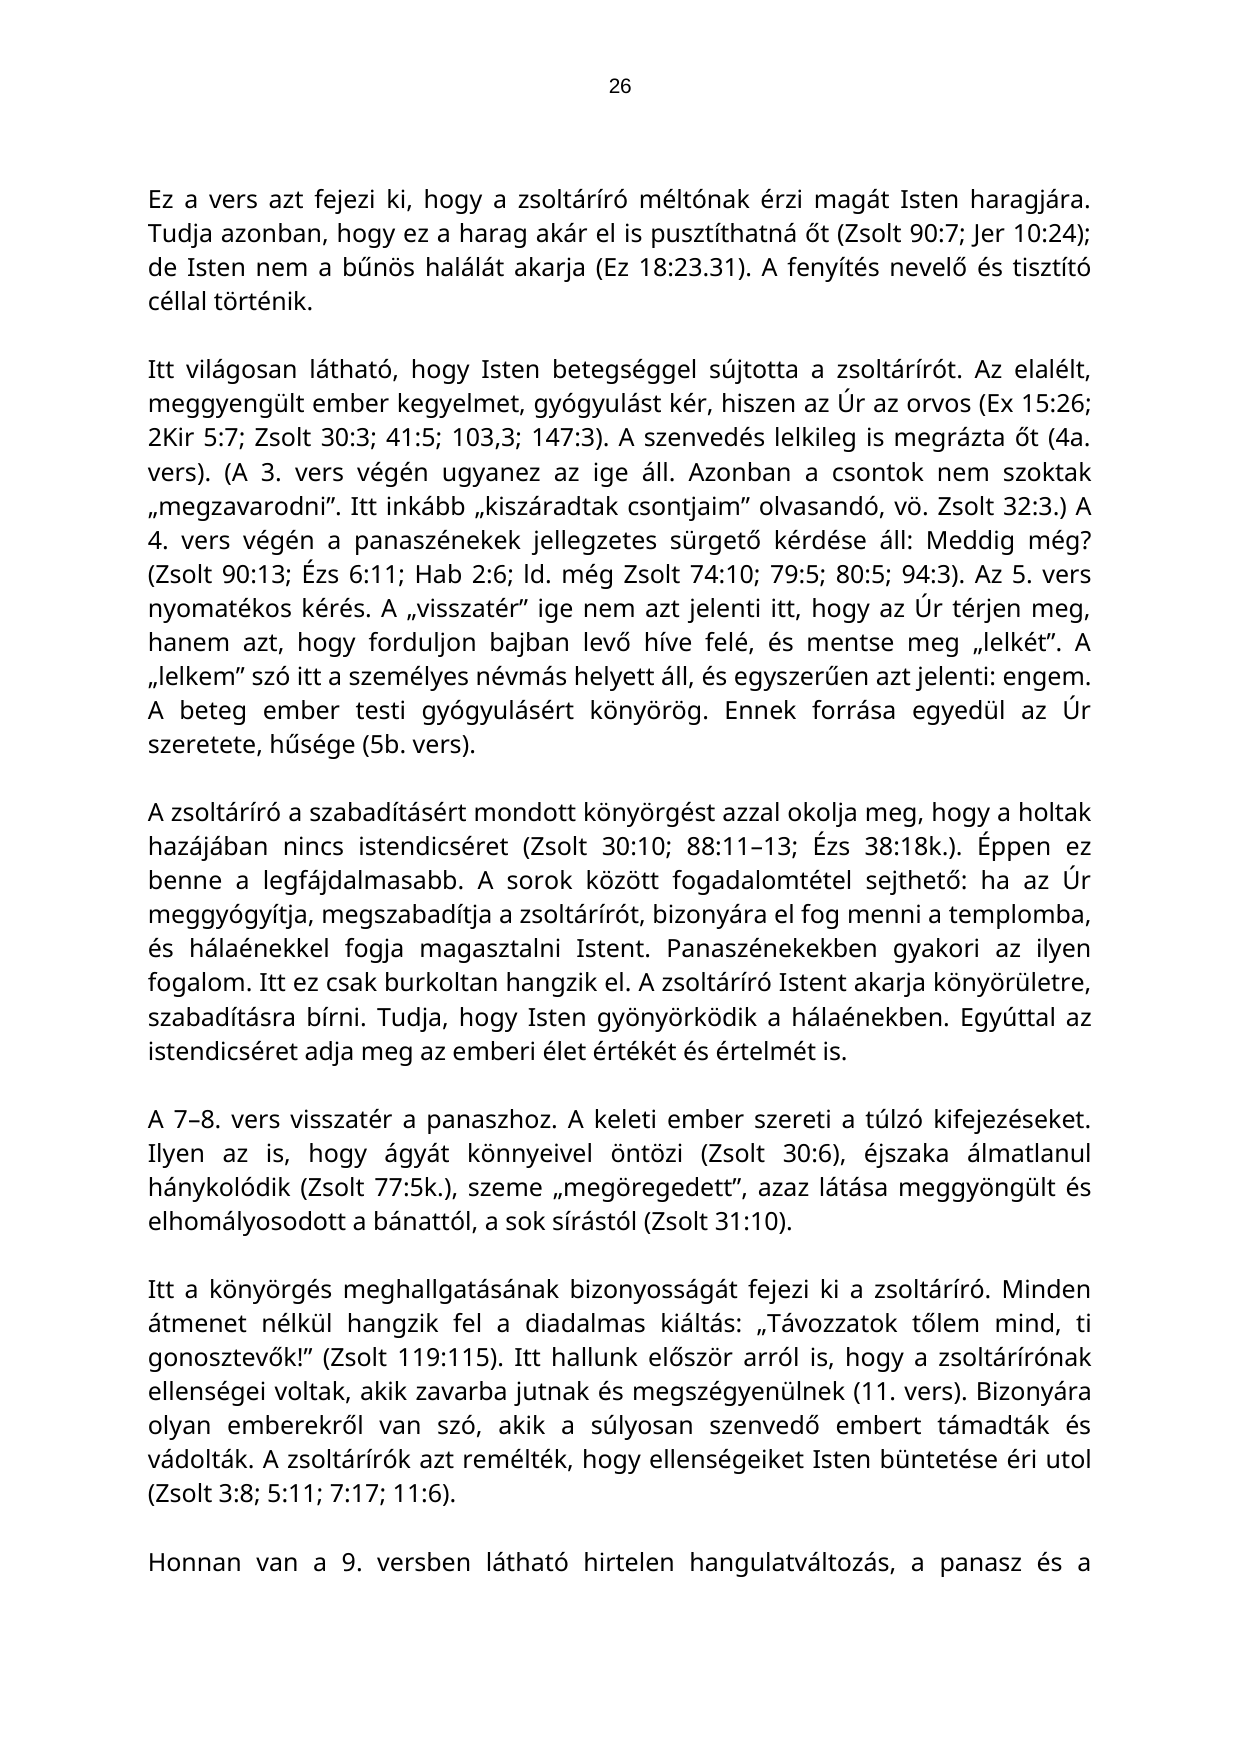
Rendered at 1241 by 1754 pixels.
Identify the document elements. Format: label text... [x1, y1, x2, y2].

text A zsoltáríró a szabadításért mondott könyörgést azzal okolja meg, hogy a holtak hazájában nincs istendicséret (Zsolt 30:10; 88:11–13; Ézs 38:18k.). Éppen ez benne a legfájdalmasabb. A sorok között fogadalomtétel sejthető: ha az Úr meggyógyítja, megszabadítja a zsoltárírót, bizonyára el fog menni a templomba, és hálaénekkel fogja magasztalni Istent. Panaszénekekben gyakori az ilyen fogalom. Itt ez csak burkoltan hangzik el. A zsoltáríró Istent akarja könyörületre, szabadításra bírni. Tudja, hogy Isten gyönyörködik a hálaénekben. Egyúttal az istendicséret adja meg az emberi élet értékét és értelmét is. [148, 795, 1093, 1067]
text A 7–8. vers visszatér a panaszhoz. A keleti ember szereti a túlzó kifejezéseket. Ilyen az is, hogy ágyát könnyeivel öntözi (Zsolt 30:6), éjszaka álmatlanul hánykolódik (Zsolt 77:5k.), szeme „megöregedett”, azaz látása meggyöngült és elhomályosodott a bánattól, a sok sírástól (Zsolt 31:10). [148, 1101, 1093, 1238]
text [148, 1544, 1093, 1578]
text Itt világosan látható, hogy Isten betegséggel sújtotta a zsoltárírót. Az elalélt, meggyengült ember kegyelmet, gyógyulást kér, hiszen az Úr az orvos (Ex 15:26; 2Kir 5:7; Zsolt 30:3; 41:5; 103,3; 147:3). A szenvedés lelkileg is megrázta őt (4a. vers). (A 3. vers végén ugyanez az ige áll. Azonban a csontok nem szoktak „megzavarodni”. Itt inkább „kiszáradtak csontjaim” olvasandó, vö. Zsolt 32:3.) A 4. vers végén a panaszénekek jellegzetes sürgető kérdése áll: Meddig még? (Zsolt 90:13; Ézs 6:11; Hab 2:6; ld. még Zsolt 74:10; 79:5; 80:5; 94:3). Az 5. vers nyomatékos kérés. A „visszatér” ige nem azt jelenti itt, hogy az Úr térjen meg, hanem azt, hogy forduljon bajban levő híve felé, és mentse meg „lelkét”. A „lelkem” szó itt a személyes névmás helyett áll, és egyszerűen azt jelenti: engem. A beteg ember testi gyógyulásért könyörög. Ennek forrása egyedül az Úr szeretete, hűsége (5b. vers). [148, 352, 1093, 761]
text Itt a könyörgés meghallgatásának bizonyosságát fejezi ki a zsoltáríró. Minden átmenet nélkül hangzik fel a diadalmas kiáltás: „Távozzatok tőlem mind, ti gonosztevők!” (Zsolt 119:115). Itt hallunk először arról is, hogy a zsoltárírónak ellenségei voltak, akik zavarba jutnak és megszégyenülnek (11. vers). Bizonyára olyan emberekről van szó, akik a súlyosan szenvedő embert támadták és vádolták. A zsoltárírók azt remélték, hogy ellenségeiket Isten büntetése éri utol (Zsolt 3:8; 5:11; 7:17; 11:6). [148, 1272, 1093, 1510]
text Ez a vers azt fejezi ki, hogy a zsoltáríró méltónak érzi magát Isten haragjára. Tudja azonban, hogy ez a harag akár el is pusztíthatná őt (Zsolt 90:7; Jer 10:24); de Isten nem a bűnös halálát akarja (Ez 18:23.31). A fenyítés nevelő és tisztító céllal történik. [148, 182, 1093, 318]
